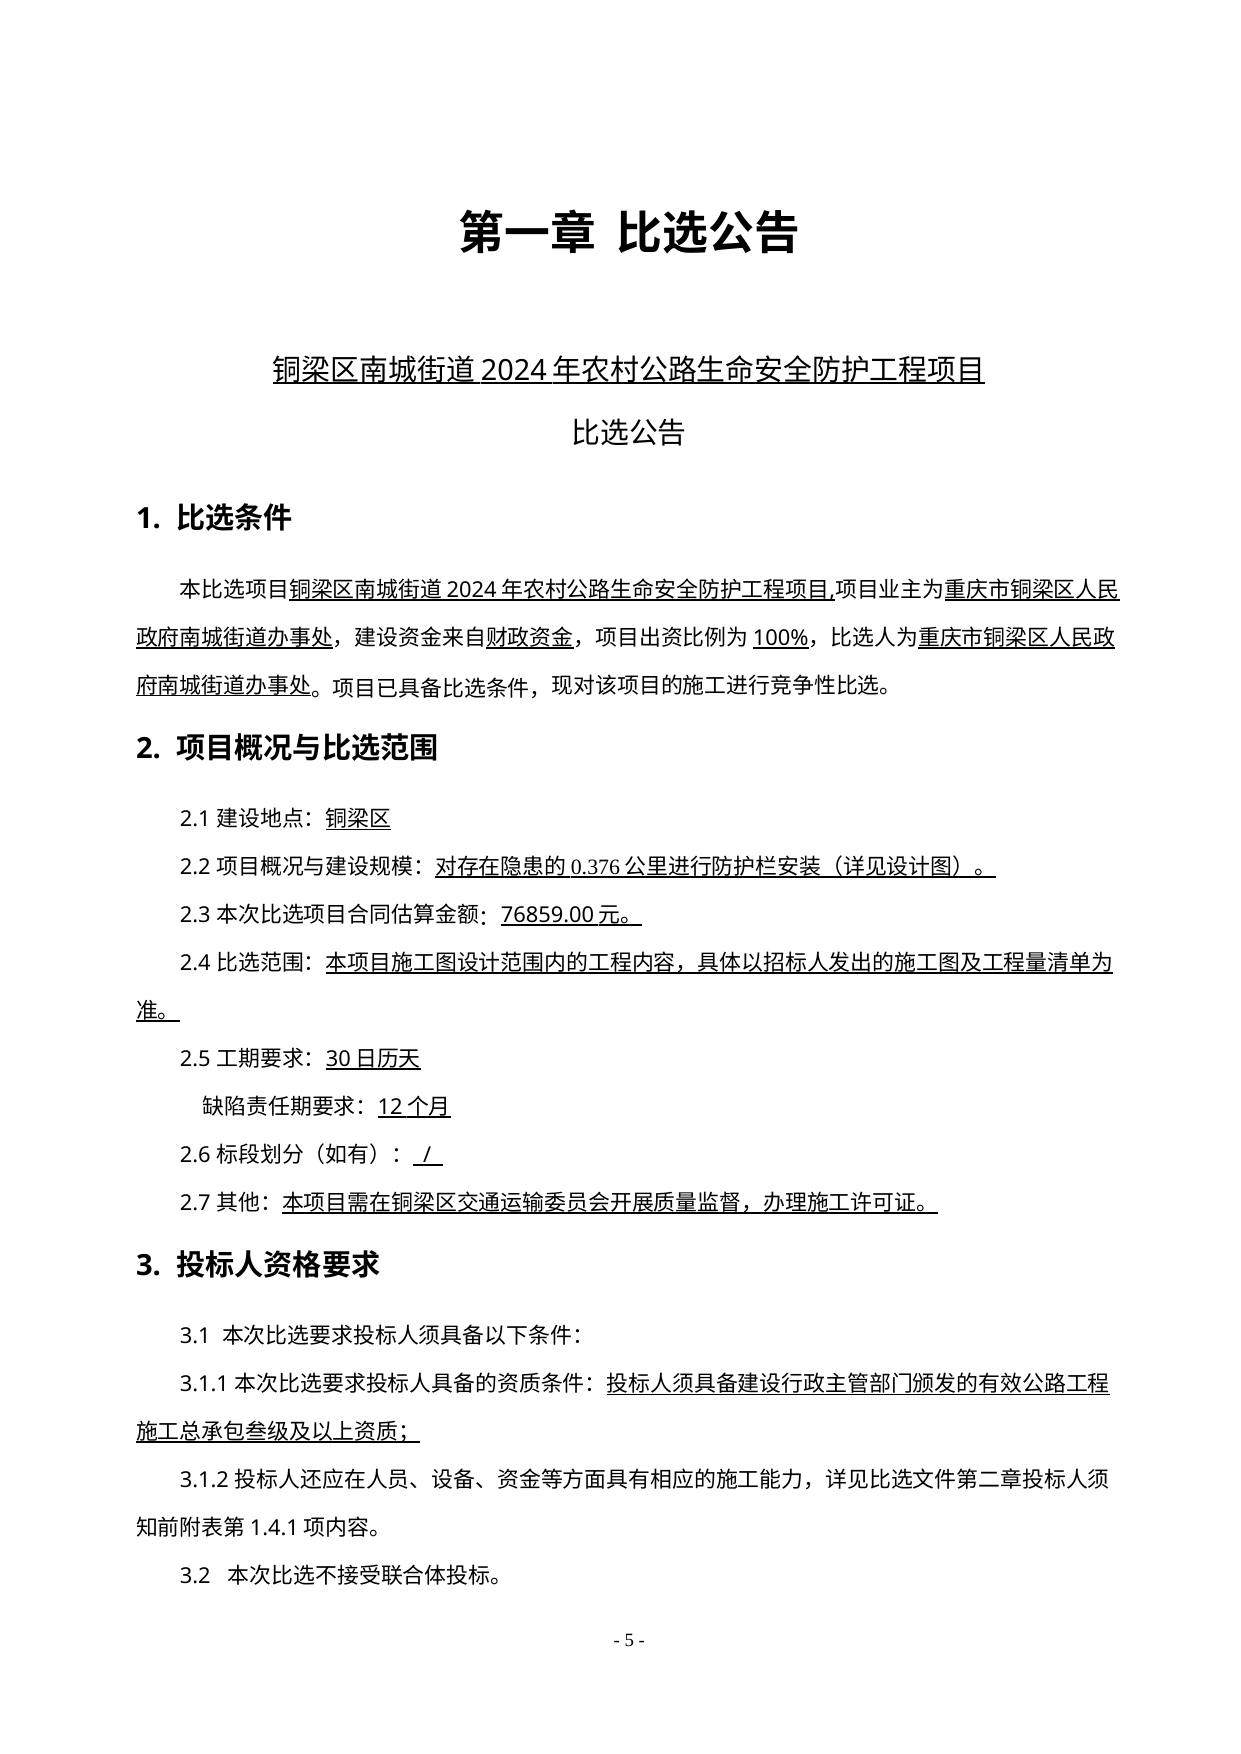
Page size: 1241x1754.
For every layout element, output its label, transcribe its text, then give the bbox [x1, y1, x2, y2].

text 2.7 其他：本项目需在铜梁区交通运输委员会开展质量监督，办理施工许可证。 [136, 1172, 1122, 1220]
text 缺陷责任期要求：12个月 [136, 1076, 1122, 1124]
text 2.6 标段划分（如有）： / [136, 1124, 1122, 1172]
text 3.1 本次比选要求投标人须具备以下条件： [136, 1306, 1122, 1353]
text 本比选项目铜梁区南城街道2024年农村公路生命安全防护工程项目,项目业主为重庆市铜梁区人民政府南城街道办事处，建设资金来自财政资金，项目出资比例为100%，比选人为重庆市铜梁区人民政府南城街道办事处。项目已具备比选条件，现对该项目的施工进行竞争性比选。 [136, 559, 1122, 703]
text 铜梁区南城街道2024年农村公路生命安全防护工程项目 [136, 346, 1122, 388]
text 2.1 建设地点：铜梁区 [136, 788, 1122, 836]
text 3.1.1 本次比选要求投标人具备的资质条件：投标人须具备建设行政主管部门颁发的有效公路工程施工总承包叁级及以上资质； [136, 1353, 1122, 1449]
text 3.2 本次比选不接受联合体投标。 [136, 1545, 1122, 1593]
subtitle 2. 项目概况与比选范围 [136, 713, 1122, 778]
subtitle 第一章 比选公告 [136, 181, 1122, 279]
text 2.4 比选范围：本项目施工图设计范围内的工程内容，具体以招标人发出的施工图及工程量清单为准。 [136, 932, 1122, 1028]
subtitle 3. 投标人资格要求 [136, 1230, 1122, 1295]
subtitle 1. 比选条件 [136, 483, 1122, 548]
text 3.1.2 投标人还应在人员、设备、资金等方面具有相应的施工能力，详见比选文件第二章投标人须知前附表第1.4.1项内容。 [136, 1449, 1122, 1545]
text 比选公告 [136, 410, 1122, 452]
text 2.5 工期要求：30日历天 [136, 1028, 1122, 1076]
text 2.2 项目概况与建设规模：对存在隐患的0.376公里进行防护栏安装（详见设计图）。 [136, 836, 1122, 884]
text 2.3 本次比选项目合同估算金额：76859.00元。 [136, 884, 1122, 932]
